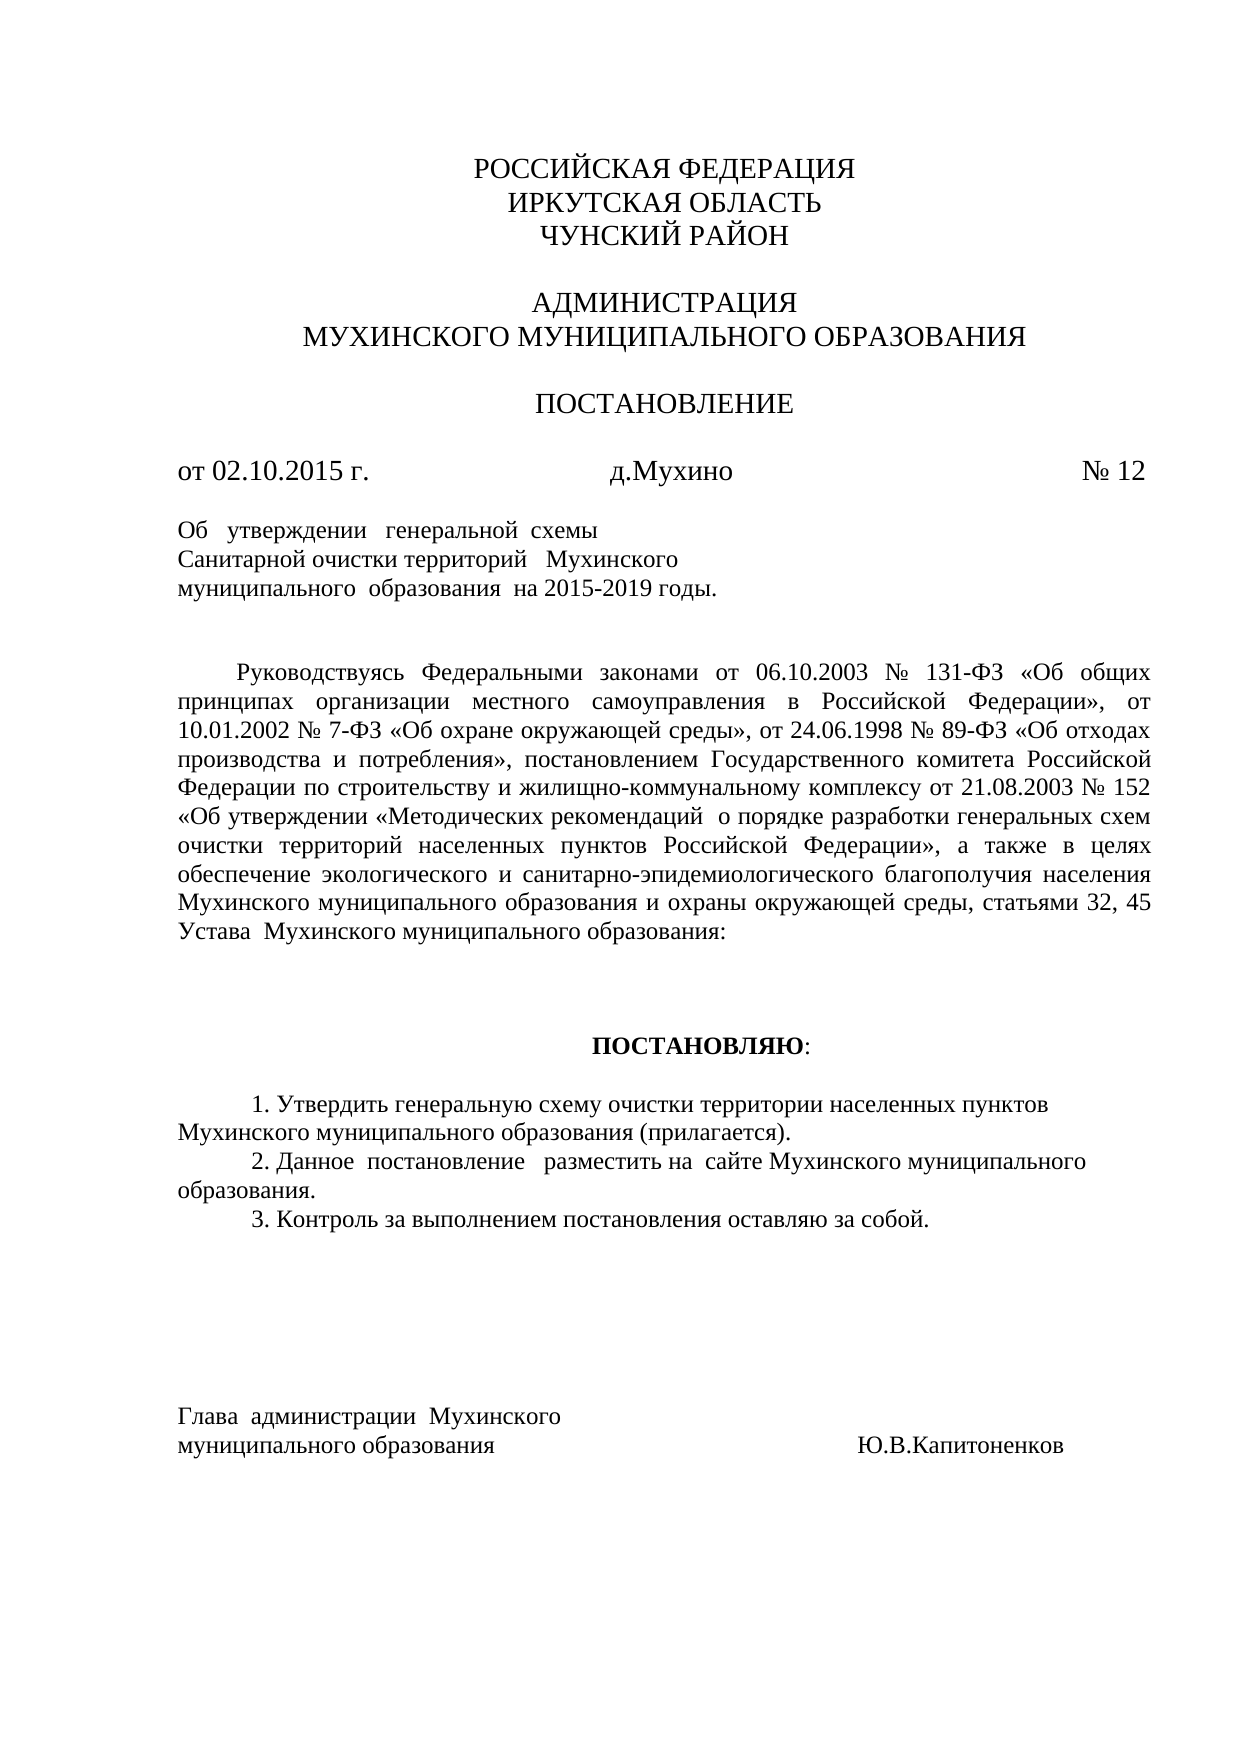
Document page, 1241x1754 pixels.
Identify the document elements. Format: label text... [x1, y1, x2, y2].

text Об утверждении генеральной схемы [177, 515, 1152, 544]
text от 02.10.2015 г. д.Мухино № 12 [177, 453, 1152, 487]
text ИРКУТСКАЯ ОБЛАСТЬ [177, 185, 1152, 218]
text 3. Контроль за выполнением постановления оставляю за собой. [177, 1204, 1152, 1232]
text муниципального образования Ю.В.Капитоненков [177, 1430, 1152, 1459]
text РОССИЙСКАЯ ФЕДЕРАЦИЯ [177, 151, 1152, 185]
text муниципального образования на 2015-2019 годы. [177, 573, 1152, 602]
text 1. Утвердить генеральную схему очистки территории населенных пунктов Мухинского муниципального образования (прилагается). [177, 1089, 1152, 1146]
text Глава администрации Мухинского [177, 1401, 1152, 1430]
text Санитарной очистки территорий Мухинского [177, 544, 1152, 573]
text АДМИНИСТРАЦИЯ [177, 285, 1152, 319]
text ПОСТАНОВЛЯЮ: [177, 1031, 1152, 1060]
text Руководствуясь Федеральными законами от 06.10.2003 № 131-ФЗ «Об общих принципах организации местного самоуправления в Российской Федерации», от 10.01.2002 № 7-ФЗ «Об охране окружающей среды», от 24.06.1998 № 89-ФЗ «Об отходах производства и потребления», постановлением Государственного комитета Российской Федерации по строительству и жилищно-коммунальному комплексу от 21.08.2003 № 152 «Об утверждении «Методических рекомендаций о порядке разработки генеральных схем очистки территорий населенных пунктов Российской Федерации», а также в целях обеспечение экологического и санитарно-эпидемиологического благополучия населения Мухинского муниципального образования и охраны окружающей среды, статьями 32, 45 Устава Мухинского муниципального образования: [177, 657, 1152, 945]
text ПОСТАНОВЛЕНИЕ [177, 386, 1152, 419]
text ЧУНСКИЙ РАЙОН [177, 218, 1152, 252]
text МУХИНСКОГО МУНИЦИПАЛЬНОГО ОБРАЗОВАНИЯ [177, 319, 1152, 352]
text 2. Данное постановление разместить на сайте Мухинского муниципального образования. [177, 1146, 1152, 1204]
